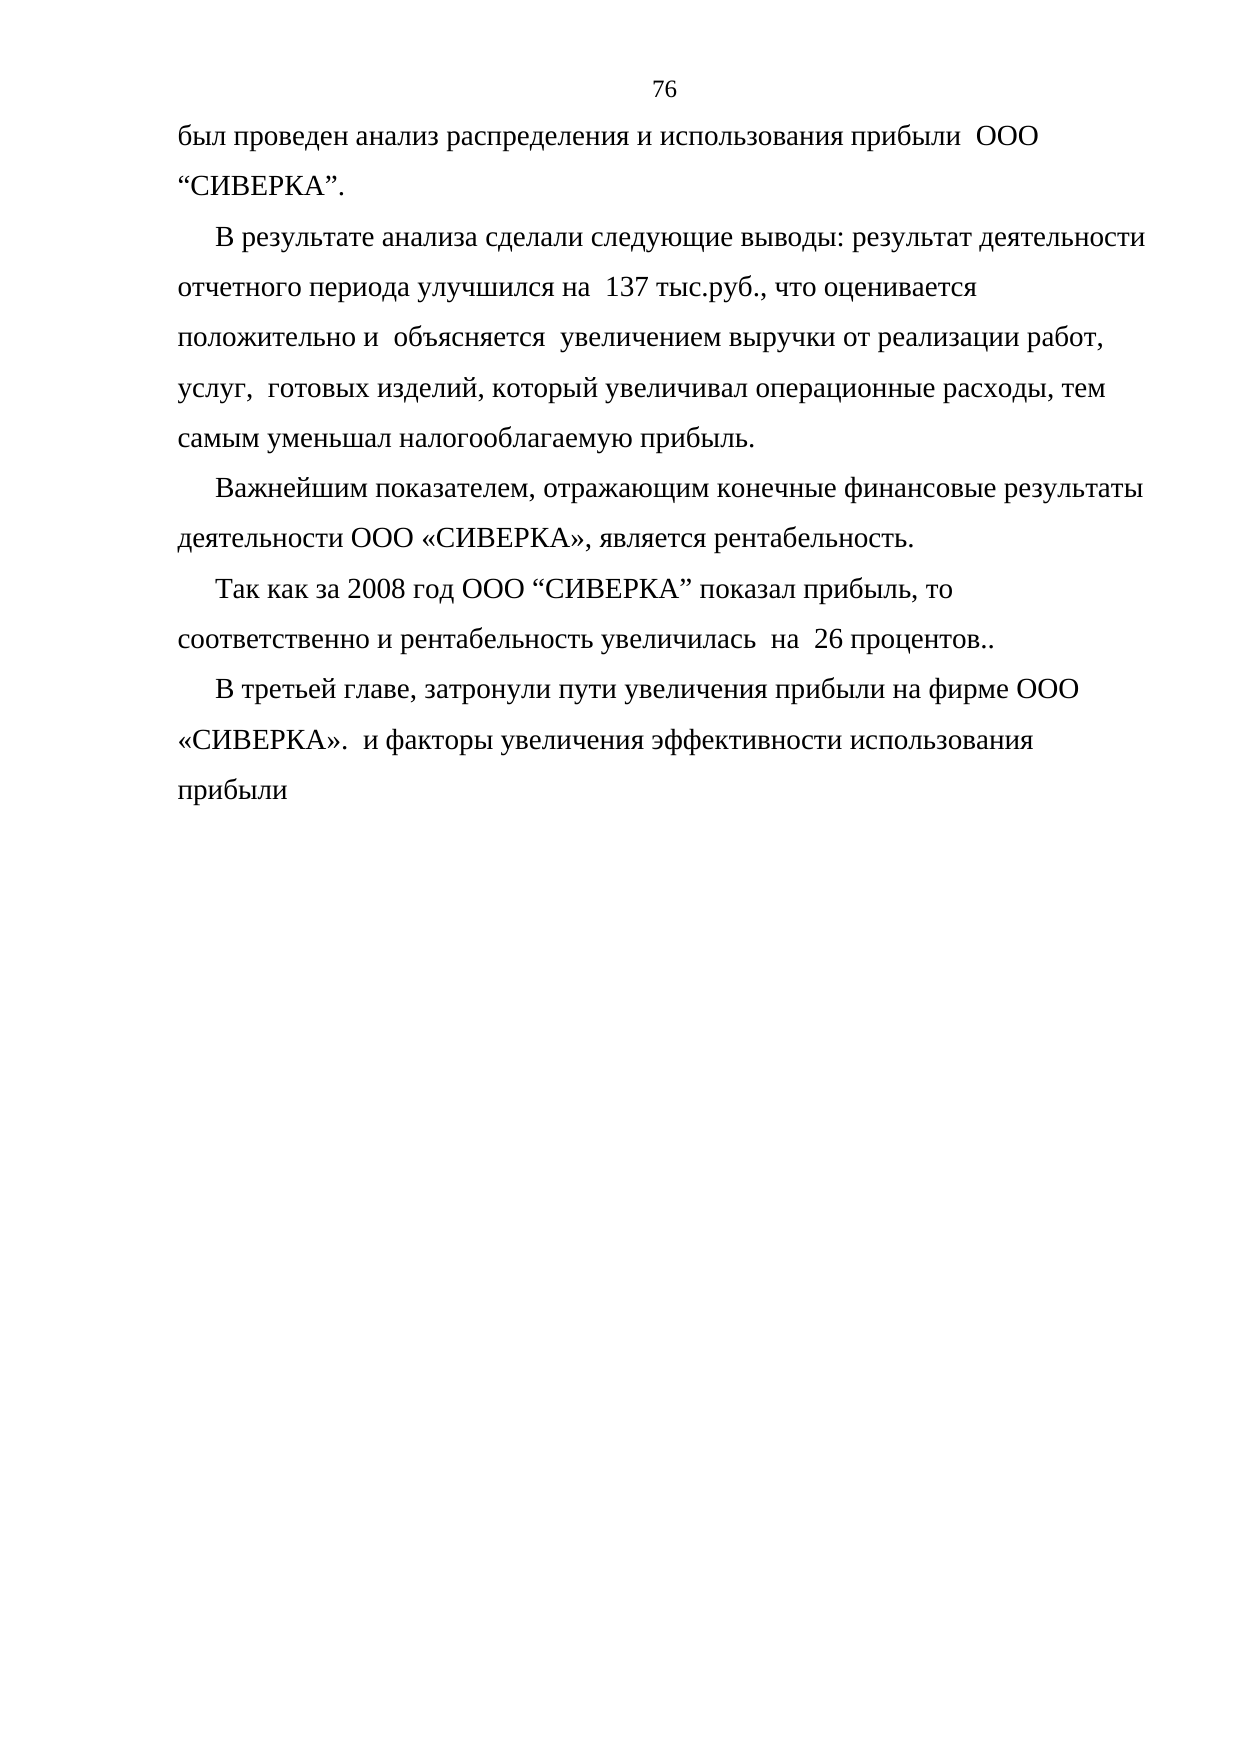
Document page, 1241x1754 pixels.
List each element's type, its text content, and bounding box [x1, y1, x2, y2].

text Так как за 2008 год ООО “СИВЕРКА” показал прибыль, то соответственно и рентабельность увеличилась на 26 процентов.. [177, 571, 1152, 655]
text В третьей главе, затронули пути увеличения прибыли на фирме ООО «СИВЕРКА». и факторы увеличения эффективности использования прибыли [177, 672, 1152, 806]
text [177, 118, 1152, 202]
text Важнейшим показателем, отражающим конечные финансовые результаты деятельности ООО «СИВЕРКА», является рентабельность. [177, 470, 1152, 554]
text В результате анализа сделали следующие выводы: результат деятельности отчетного периода улучшился на 137 тыс.руб., что оценивается положительно и объясняется увеличением выручки от реализации работ, услуг, готовых изделий, который увеличивал операционные расходы, тем самым уменьшал налогооблагаемую прибыль. [177, 219, 1152, 453]
